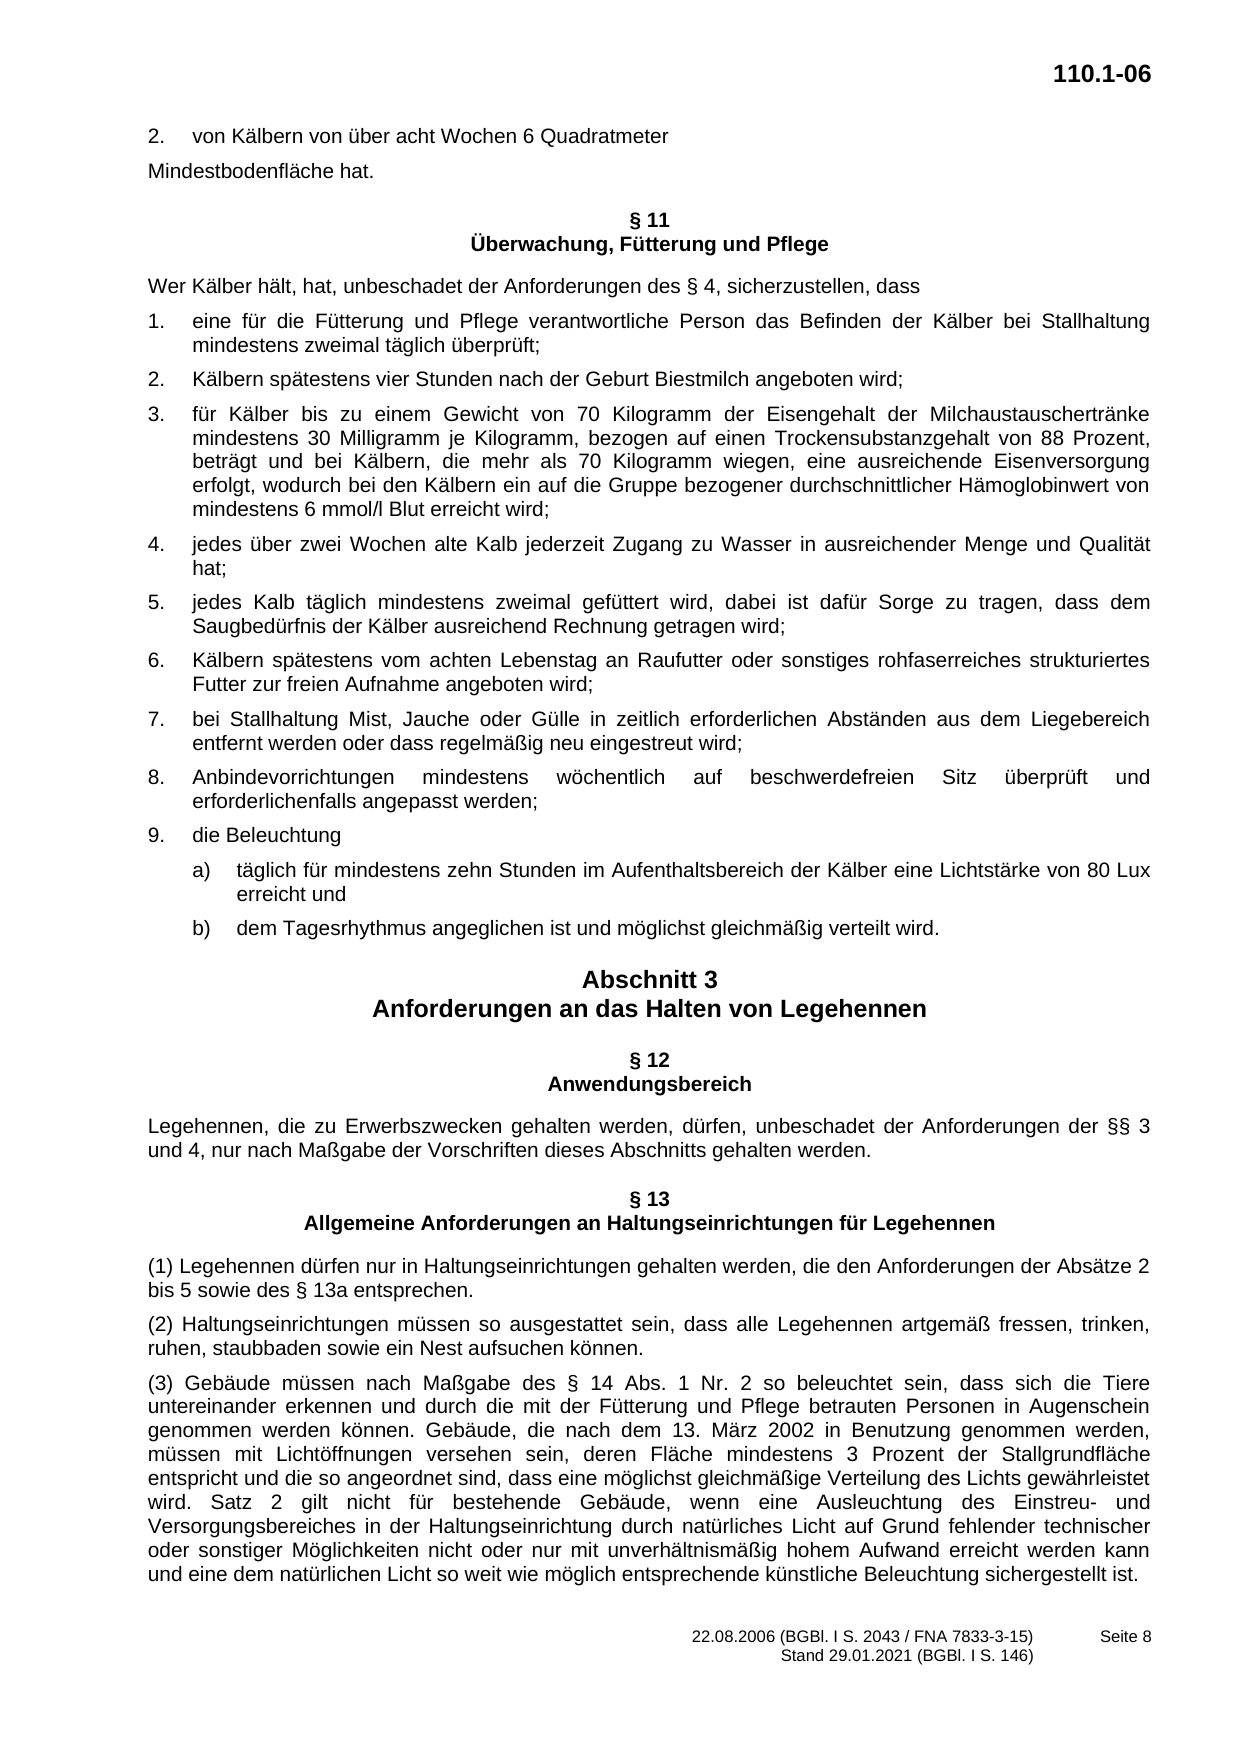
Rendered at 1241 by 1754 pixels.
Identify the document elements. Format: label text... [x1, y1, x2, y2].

text 4. jedes über zwei Wochen alte Kalb jederzeit Zugang zu Wasser in ausreichender Menge und Qualität hat; [148, 532, 1152, 579]
text 2. Kälbern spätestens vier Stunden nach der Geburt Biestmilch angeboten wird; [148, 367, 1152, 391]
text 7. bei Stallhaltung Mist, Jauche oder Gülle in zeitlich erforderlichen Abständen aus dem Liegebereich entfernt werden oder dass regelmäßig neu eingestreut wird; [148, 707, 1152, 754]
text (1) Legehennen dürfen nur in Haltungseinrichtungen gehalten werden, die den Anforderungen der Absätze 2 bis 5 sowie des § 13a entsprechen. [148, 1254, 1152, 1302]
text (3) Gebäude müssen nach Maßgabe des § 14 Abs. 1 Nr. 2 so beleuchtet sein, dass sich die Tiere untereinander erkennen und durch die mit der Fütterung und Pflege betrauten Personen in Augenschein genommen werden können. Gebäude, die nach dem 13. März 2002 in Benutzung genommen werden, müssen mit Lichtöffnungen versehen sein, deren Fläche mindestens 3 Prozent der Stallgrundfläche entspricht und die so angeordnet sind, dass eine möglichst gleichmäßige Verteilung des Lichts gewährleistet wird. Satz 2 gilt nicht für bestehende Gebäude, wenn eine Ausleuchtung des Einstreu- und Versorgungsbereiches in der Haltungseinrichtung durch natürliches Licht auf Grund fehlender technischer oder sonstiger Möglichkeiten nicht oder nur mit unverhältnismäßig hohem Aufwand erreicht werden kann und eine dem natürlichen Licht so weit wie möglich entsprechende künstliche Beleuchtung sichergestellt ist. [148, 1370, 1152, 1586]
subtitle § 12 Anwendungsbereich [148, 1047, 1152, 1095]
text b) dem Tagesrhythmus angeglichen ist und möglichst gleichmäßig verteilt wird. [192, 916, 1152, 940]
text 2. von Kälbern von über acht Wochen 6 Quadratmeter [148, 124, 1152, 148]
text 6. Kälbern spätestens vom achten Lebenstag an Raufutter oder sonstiges rohfaserreiches strukturiertes Futter zur freien Aufnahme angeboten wird; [148, 648, 1152, 696]
text 3. für Kälber bis zu einem Gewicht von 70 Kilogramm der Eisengehalt der Milchaustauschertränke mindestens 30 Milligramm je Kilogramm, bezogen auf einen Trockensubstanzgehalt von 88 Prozent, beträgt und bei Kälbern, die mehr als 70 Kilogramm wiegen, eine ausreichende Eisenversorgung erfolgt, wodurch bei den Kälbern ein auf die Gruppe bezogener durchschnittlicher Hämoglobinwert von mindestens 6 mmol/l Blut erreicht wird; [148, 401, 1152, 521]
subtitle § 13 Allgemeine Anforderungen an Haltungseinrichtungen für Legehennen [148, 1187, 1152, 1235]
subtitle § 11 Überwachung, Fütterung und Pflege [148, 208, 1152, 256]
text a) täglich für mindestens zehn Stunden im Aufenthaltsbereich der Kälber eine Lichtstärke von 80 Lux erreicht und [192, 858, 1152, 906]
text 1. eine für die Fütterung und Pflege verantwortliche Person das Befinden der Kälber bei Stallhaltung mindestens zweimal täglich überprüft; [148, 309, 1152, 357]
subtitle Abschnitt 3 Anforderungen an das Halten von Legehennen [148, 965, 1152, 1022]
text 8. Anbindevorrichtungen mindestens wöchentlich auf beschwerdefreien Sitz überprüft und erforderlichenfalls angepasst werden; [148, 765, 1152, 813]
text (2) Haltungseinrichtungen müssen so ausgestattet sein, dass alle Legehennen artgemäß fressen, trinken, ruhen, staubbaden sowie ein Nest aufsuchen können. [148, 1312, 1152, 1360]
text 9. die Beleuchtung [148, 823, 1152, 847]
text Wer Kälber hält, hat, unbeschadet der Anforderungen des § 4, sicherzustellen, dass [148, 274, 1152, 298]
text Legehennen, die zu Erwerbszwecken gehalten werden, dürfen, unbeschadet der Anforderungen der §§ 3 und 4, nur nach Maßgabe der Vorschriften dieses Abschnitts gehalten werden. [148, 1114, 1152, 1162]
text Mindestbodenfläche hat. [148, 159, 1152, 183]
text 5. jedes Kalb täglich mindestens zweimal gefüttert wird, dabei ist dafür Sorge zu tragen, dass dem Saugbedürfnis der Kälber ausreichend Rechnung getragen wird; [148, 590, 1152, 638]
